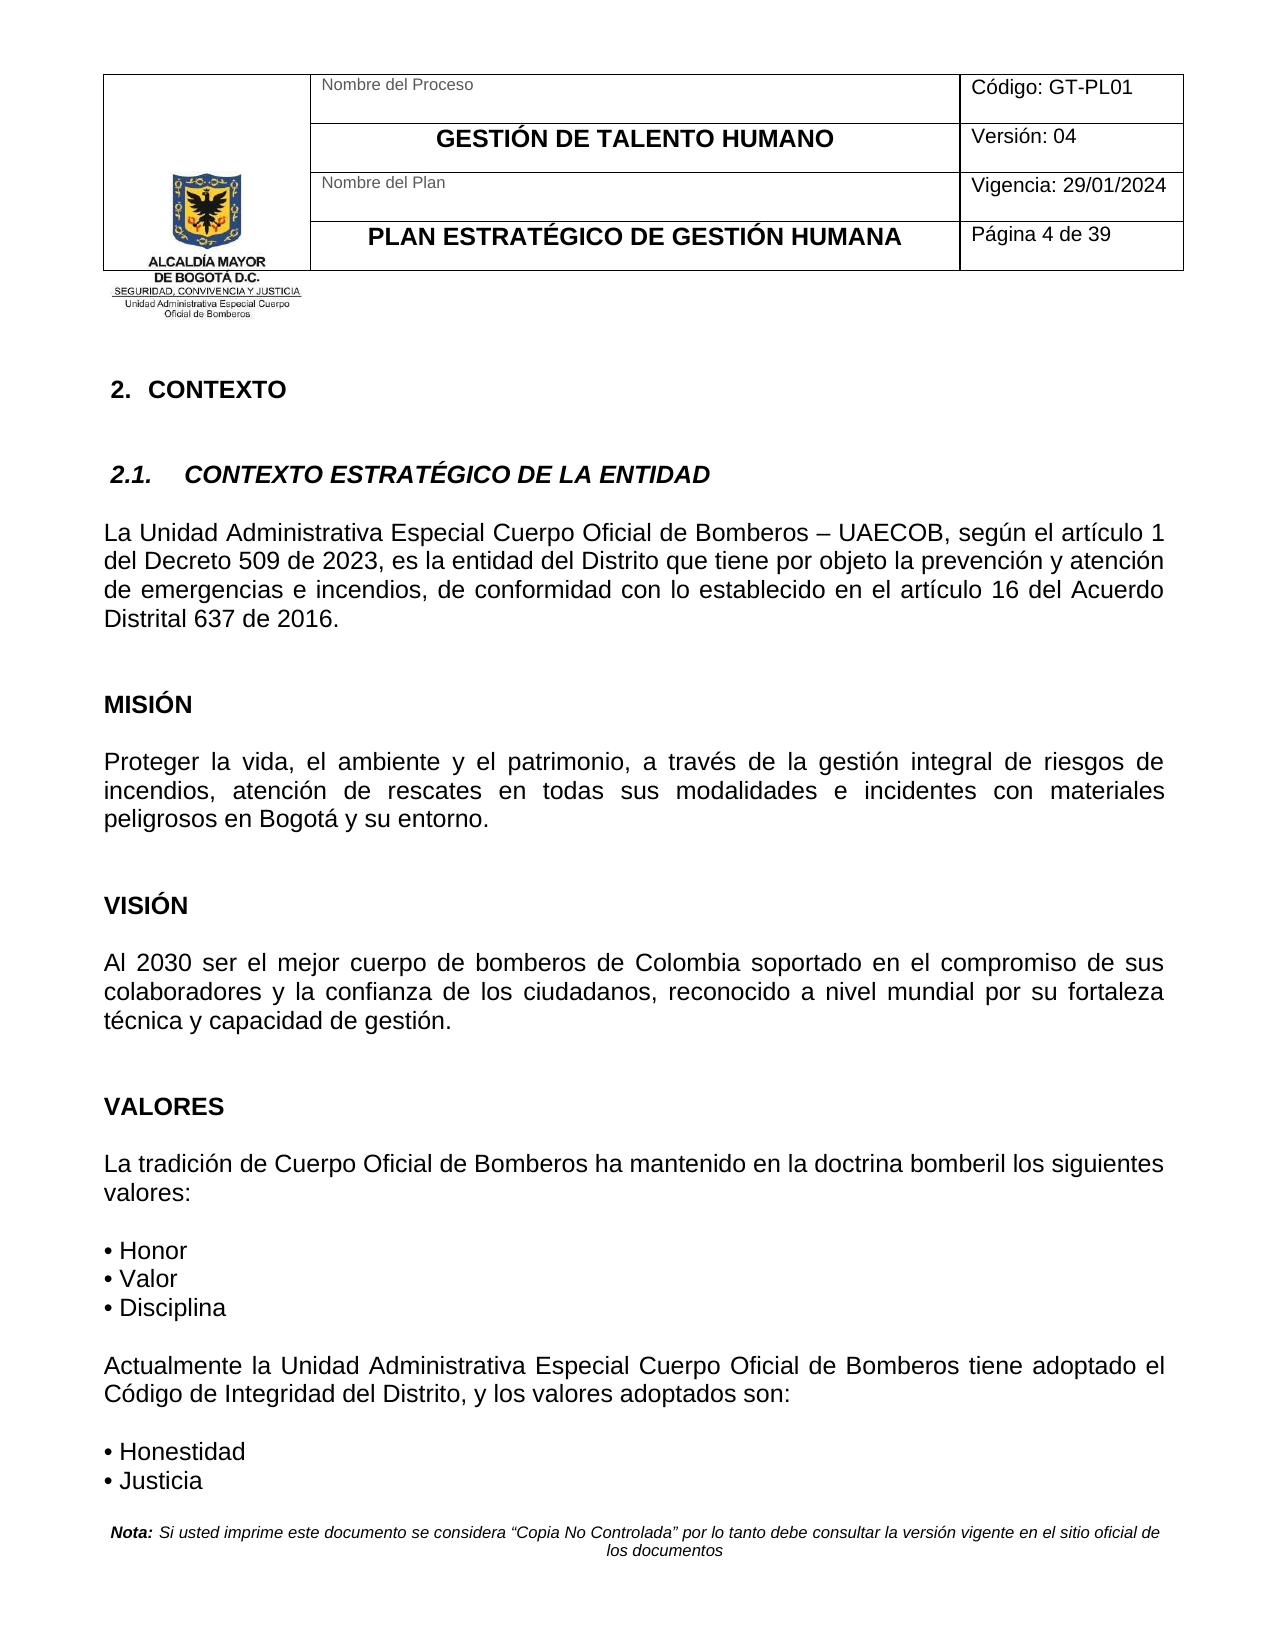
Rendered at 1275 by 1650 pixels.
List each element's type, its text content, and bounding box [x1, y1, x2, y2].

text Proteger la vida, el ambiente y el patrimonio, a través de la gestión integral de riesgos de incendios, atención de rescates en todas sus modalidades e incidentes con materiales peligrosos en Bogotá y su entorno. [103, 747, 1167, 833]
text VISIÓN [103, 891, 1167, 919]
text • Honor [103, 1236, 1167, 1264]
text La tradición de Cuerpo Oficial de Bomberos ha mantenido en la doctrina bomberil los siguientes valores: [103, 1149, 1167, 1207]
text La Unidad Administrativa Especial Cuerpo Oficial de Bomberos – UAECOB, según el artículo 1 del Decreto 509 de 2023, es la entidad del Distrito que tiene por objeto la prevención y atención de emergencias e incendios, de conformidad con lo establecido en el artículo 16 del Acuerdo Distrital 637 de 2016. [103, 518, 1167, 633]
text • Disciplina [103, 1293, 1167, 1322]
text Actualmente la Unidad Administrativa Especial Cuerpo Oficial de Bomberos tiene adoptado el Código de Integridad del Distrito, y los valores adoptados son: [103, 1351, 1167, 1408]
text • Justicia [103, 1466, 1167, 1494]
text • Honestidad [103, 1437, 1167, 1466]
text Al 2030 ser el mejor cuerpo de bomberos de Colombia soportado en el compromiso de sus colaboradores y la confianza de los ciudadanos, reconocido a nivel mundial por su fortaleza técnica y capacidad de gestión. [103, 948, 1167, 1034]
text • Valor [103, 1264, 1167, 1293]
picture [110, 271, 302, 320]
subtitle CONTEXTO ESTRATÉGICO DE LA ENTIDAD [110, 460, 1167, 489]
picture [110, 171, 302, 270]
subtitle CONTEXTO [110, 375, 1167, 404]
text MISIÓN [103, 690, 1167, 719]
text VALORES [103, 1092, 1167, 1121]
